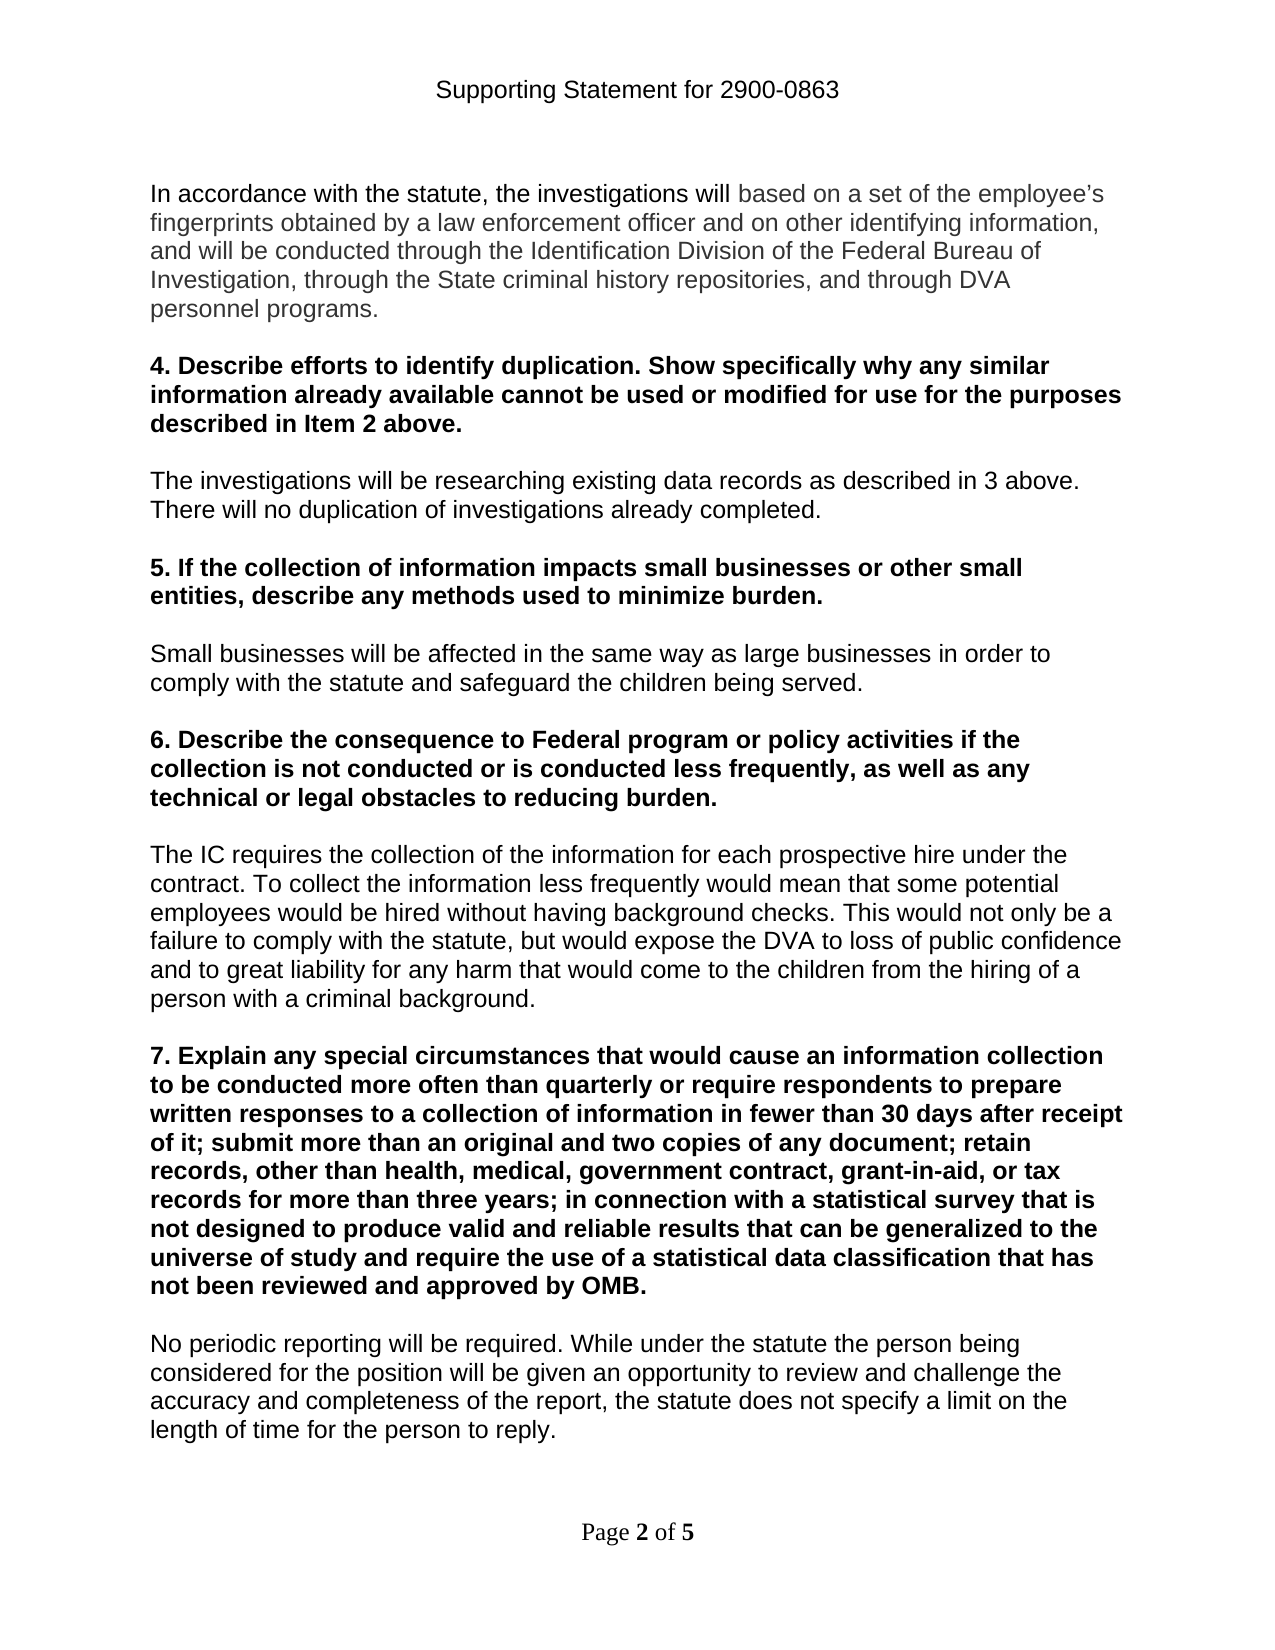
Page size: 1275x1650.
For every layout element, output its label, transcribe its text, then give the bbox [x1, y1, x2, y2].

text 4. Describe efforts to identify duplication. Show specifically why any similar information already available cannot be used or modified for use for the purposes described in Item 2 above. [150, 351, 1125, 437]
text 6. Describe the consequence to Federal program or policy activities if the collection is not conducted or is conducted less frequently, as well as any technical or legal obstacles to reducing burden. [150, 725, 1125, 811]
text 5. If the collection of information impacts small businesses or other small entities, describe any methods used to minimize burden. [150, 552, 1125, 610]
text 7. Explain any special circumstances that would cause an information collection to be conducted more often than quarterly or require respondents to prepare written responses to a collection of information in fewer than 30 days after receipt of it; submit more than an original and two copies of any document; retain records, other than health, medical, government contract, grant-in-aid, or tax records for more than three years; in connection with a statistical survey that is not designed to produce valid and reliable results that can be generalized to the universe of study and require the use of a statistical data classification that has not been reviewed and approved by OMB. [150, 1041, 1125, 1300]
text Small businesses will be affected in the same way as large businesses in order to comply with the statute and safeguard the children being served. [150, 639, 1125, 696]
text In accordance with the statute, the investigations will based on a set of the employee’s fingerprints obtained by a law enforcement officer and on other identifying information, and will be conducted through the Identification Division of the Federal Bureau of Investigation, through the State criminal history repositories, and through DVA personnel programs. [150, 179, 1125, 322]
text The IC requires the collection of the information for each prospective hire under the contract. To collect the information less frequently would mean that some potential employees would be hired without having background checks. This would not only be a failure to comply with the statute, but would expose the DVA to loss of public confidence and to great liability for any harm that would come to the children from the hiring of a person with a criminal background. [150, 840, 1125, 1012]
text The investigations will be researching existing data records as described in 3 above. There will no duplication of investigations already completed. [150, 466, 1125, 524]
text No periodic reporting will be required. While under the statute the person being considered for the position will be given an opportunity to review and challenge the accuracy and completeness of the report, the statute does not specify a limit on the length of time for the person to reply. [150, 1329, 1125, 1444]
